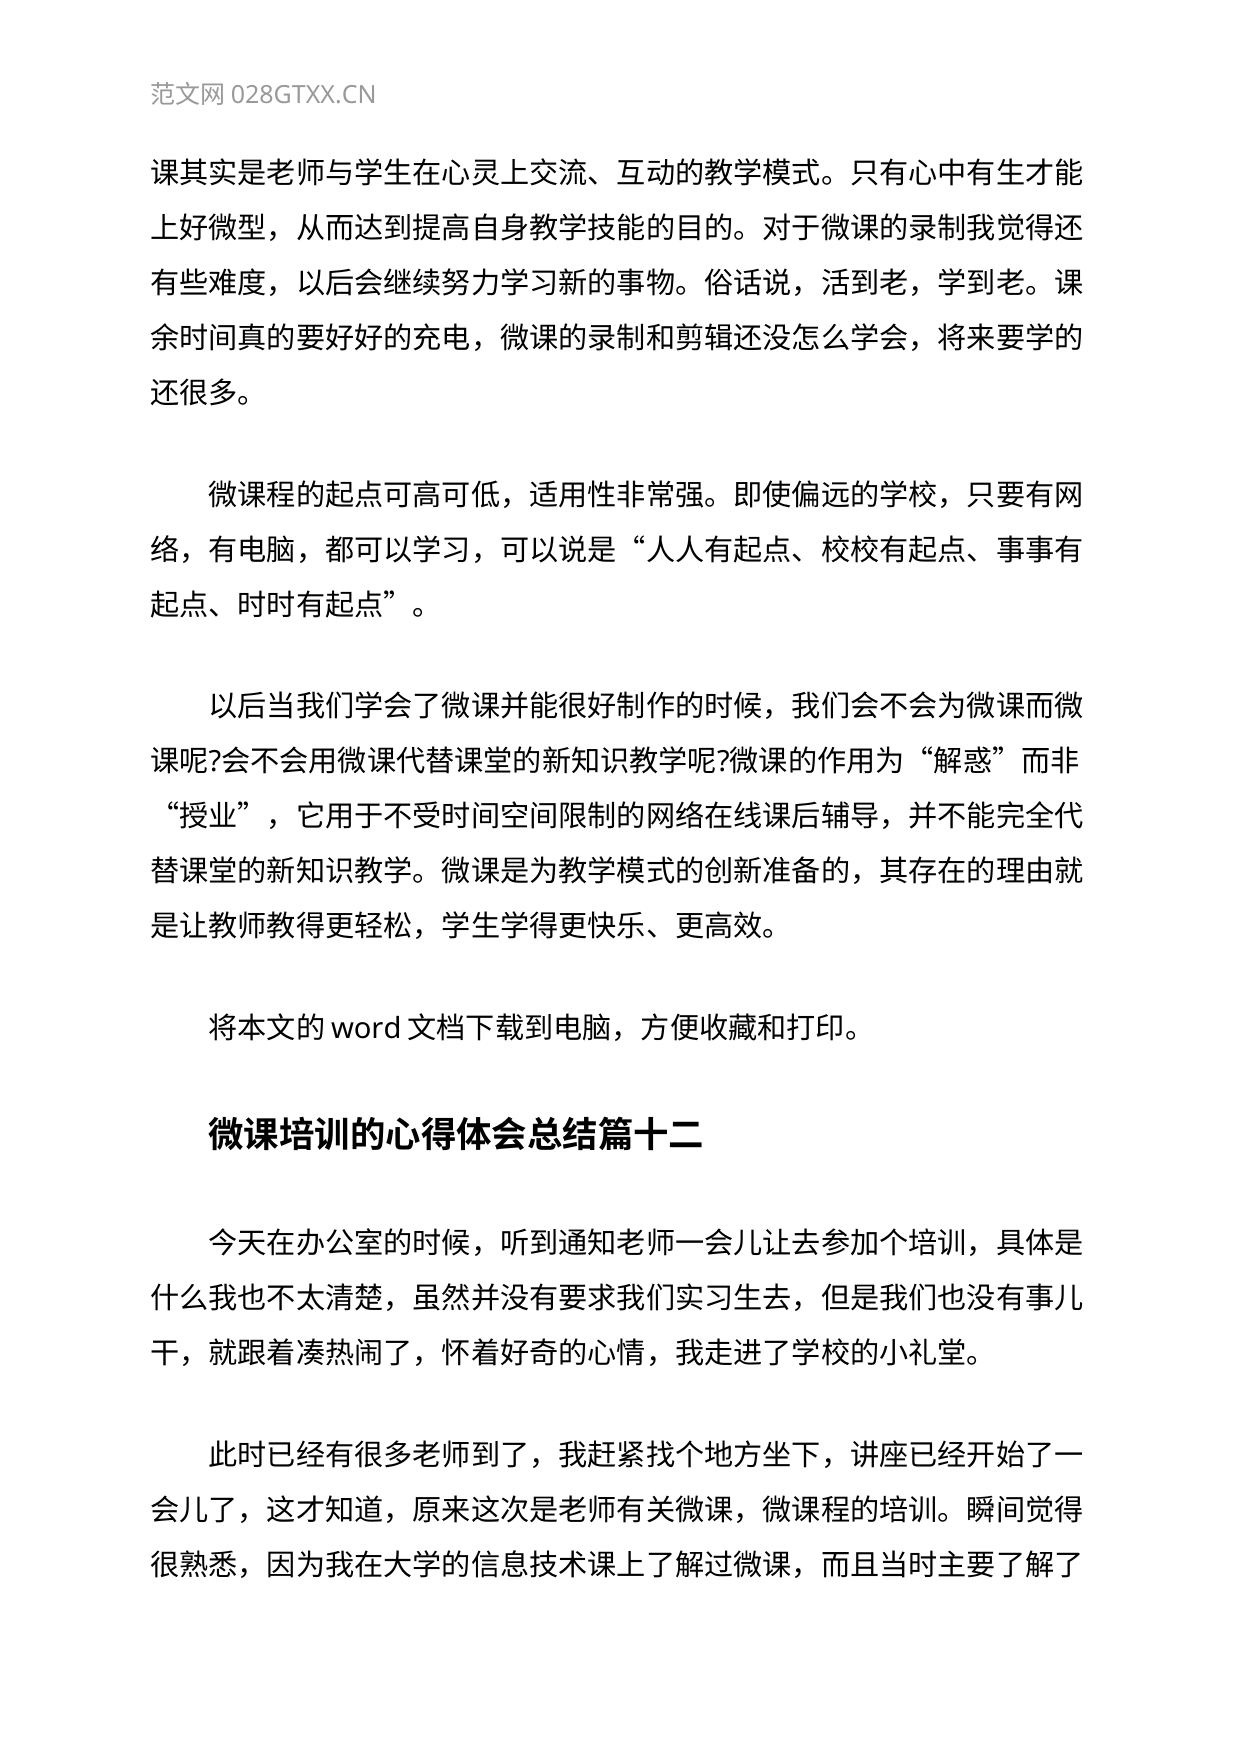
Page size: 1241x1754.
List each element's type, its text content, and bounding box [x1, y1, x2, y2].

text 今天在办公室的时候，听到通知老师一会儿让去参加个培训，具体是什么我也不太清楚，虽然并没有要求我们实习生去，但是我们也没有事儿干，就跟着凑热闹了，怀着好奇的心情，我走进了学校的小礼堂。 [150, 1220, 1090, 1372]
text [150, 150, 1090, 412]
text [150, 1431, 1090, 1583]
text 微课程的起点可高可低，适用性非常强。即使偏远的学校，只要有网络，有电脑，都可以学习，可以说是“人人有起点、校校有起点、事事有起点、时时有起点”。 [150, 471, 1090, 623]
text 将本文的word文档下载到电脑，方便收藏和打印。 [150, 1004, 1090, 1047]
text 以后当我们学会了微课并能很好制作的时候，我们会不会为微课而微课呢?会不会用微课代替课堂的新知识教学呢?微课的作用为“解惑”而非“授业”，它用于不受时间空间限制的网络在线课后辅导，并不能完全代替课堂的新知识教学。微课是为教学模式的创新准备的，其存在的理由就是让教师教得更轻松，学生学得更快乐、更高效。 [150, 683, 1090, 945]
text 微课培训的心得体会总结篇十二 [150, 1106, 1090, 1158]
